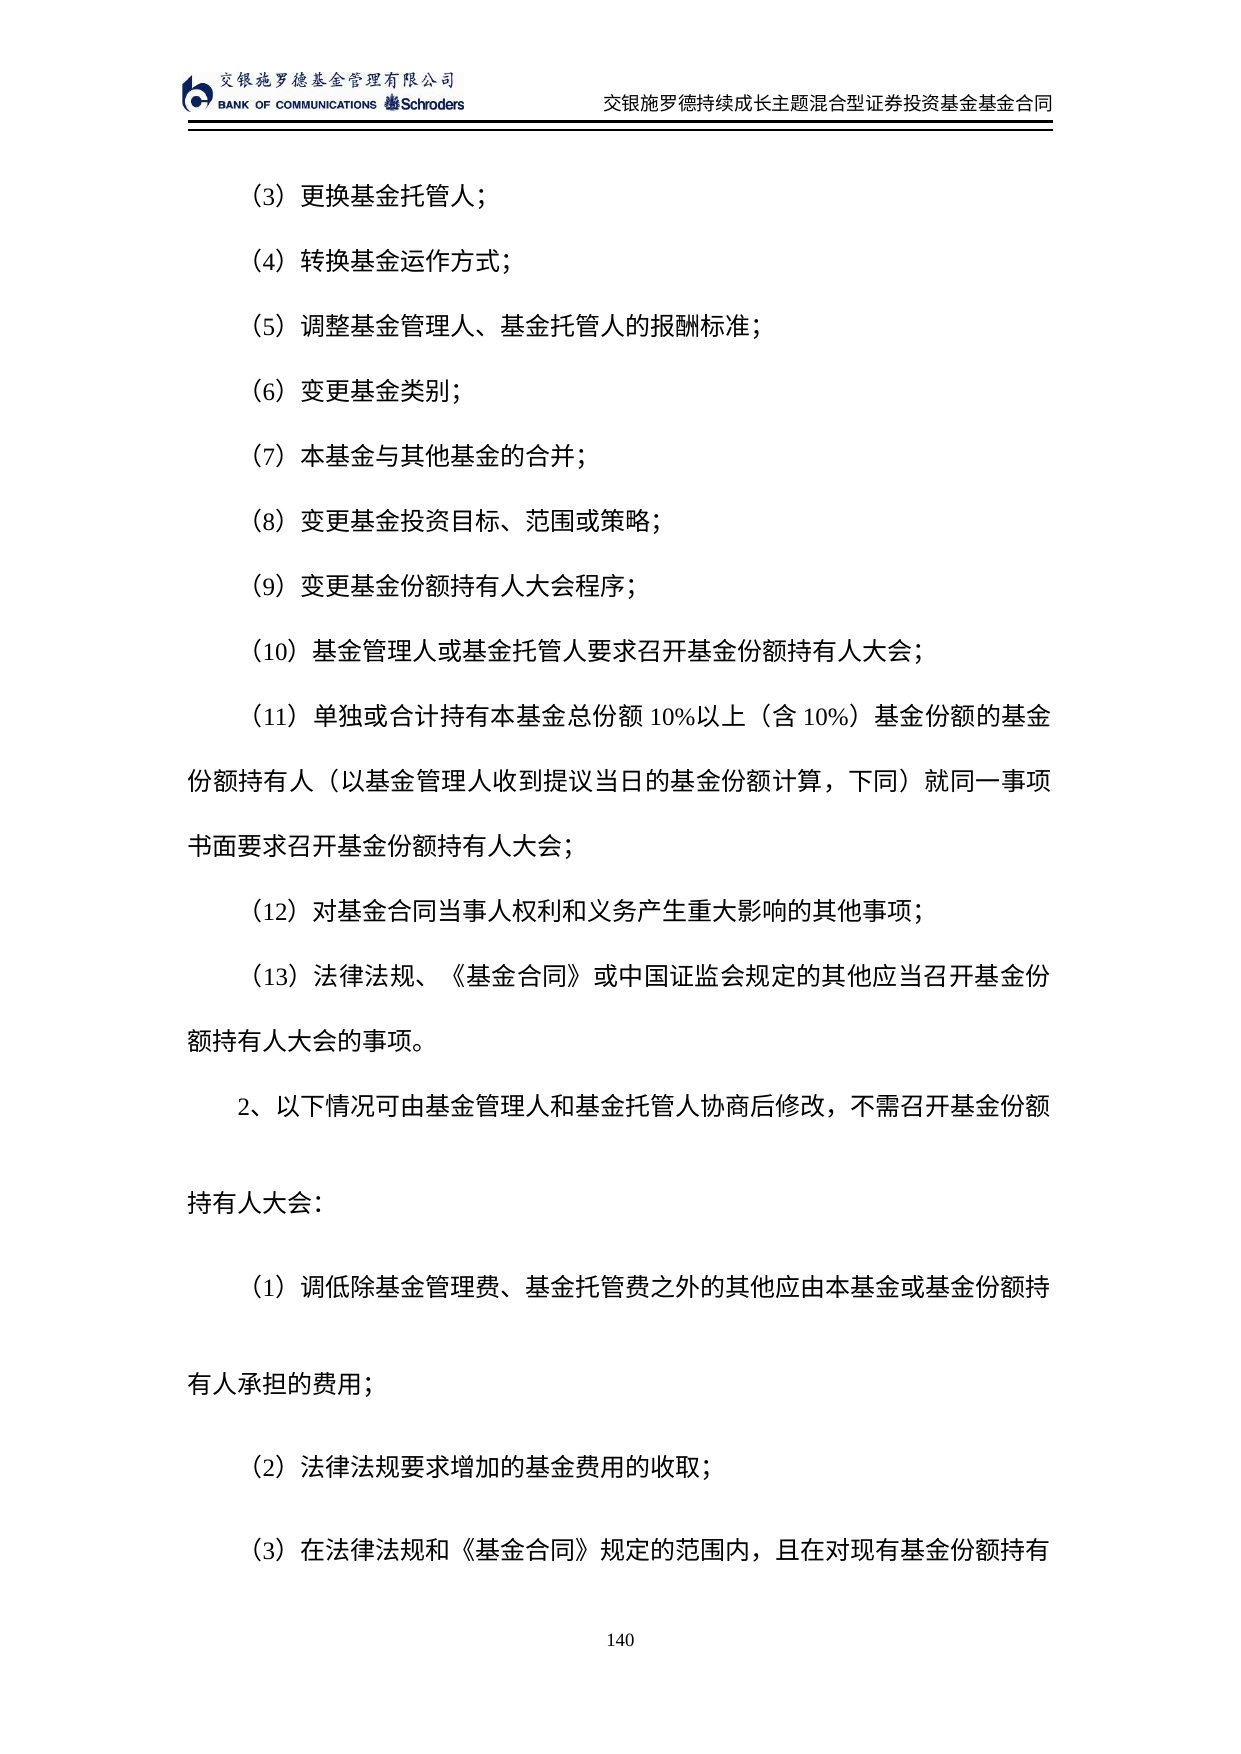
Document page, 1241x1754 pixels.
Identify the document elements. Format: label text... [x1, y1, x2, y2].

picture [182, 72, 464, 112]
text （10）基金管理人或基金托管人要求召开基金份额持有人大会； [187, 617, 1053, 682]
text 2、以下情况可由基金管理人和基金托管人协商后修改，不需召开基金份额持有人大会： [187, 1072, 1053, 1234]
text （12）对基金合同当事人权利和义务产生重大影响的其他事项； [187, 877, 1053, 942]
text （6）变更基金类别； [187, 357, 1053, 422]
text （13）法律法规、《基金合同》或中国证监会规定的其他应当召开基金份额持有人大会的事项。 [187, 942, 1053, 1072]
text （9）变更基金份额持有人大会程序； [187, 552, 1053, 617]
text （1）调低除基金管理费、基金托管费之外的其他应由本基金或基金份额持有人承担的费用； [187, 1253, 1053, 1415]
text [187, 1516, 1053, 1581]
text （8）变更基金投资目标、范围或策略； [187, 487, 1053, 552]
text （5）调整基金管理人、基金托管人的报酬标准； [187, 292, 1053, 357]
text （2）法律法规要求增加的基金费用的收取； [187, 1433, 1053, 1498]
text （3）更换基金托管人； [187, 162, 1053, 227]
text （11）单独或合计持有本基金总份额10%以上（含10%）基金份额的基金份额持有人（以基金管理人收到提议当日的基金份额计算，下同）就同一事项书面要求召开基金份额持有人大会； [187, 682, 1053, 877]
text （7）本基金与其他基金的合并； [187, 422, 1053, 487]
text （4）转换基金运作方式； [187, 227, 1053, 292]
